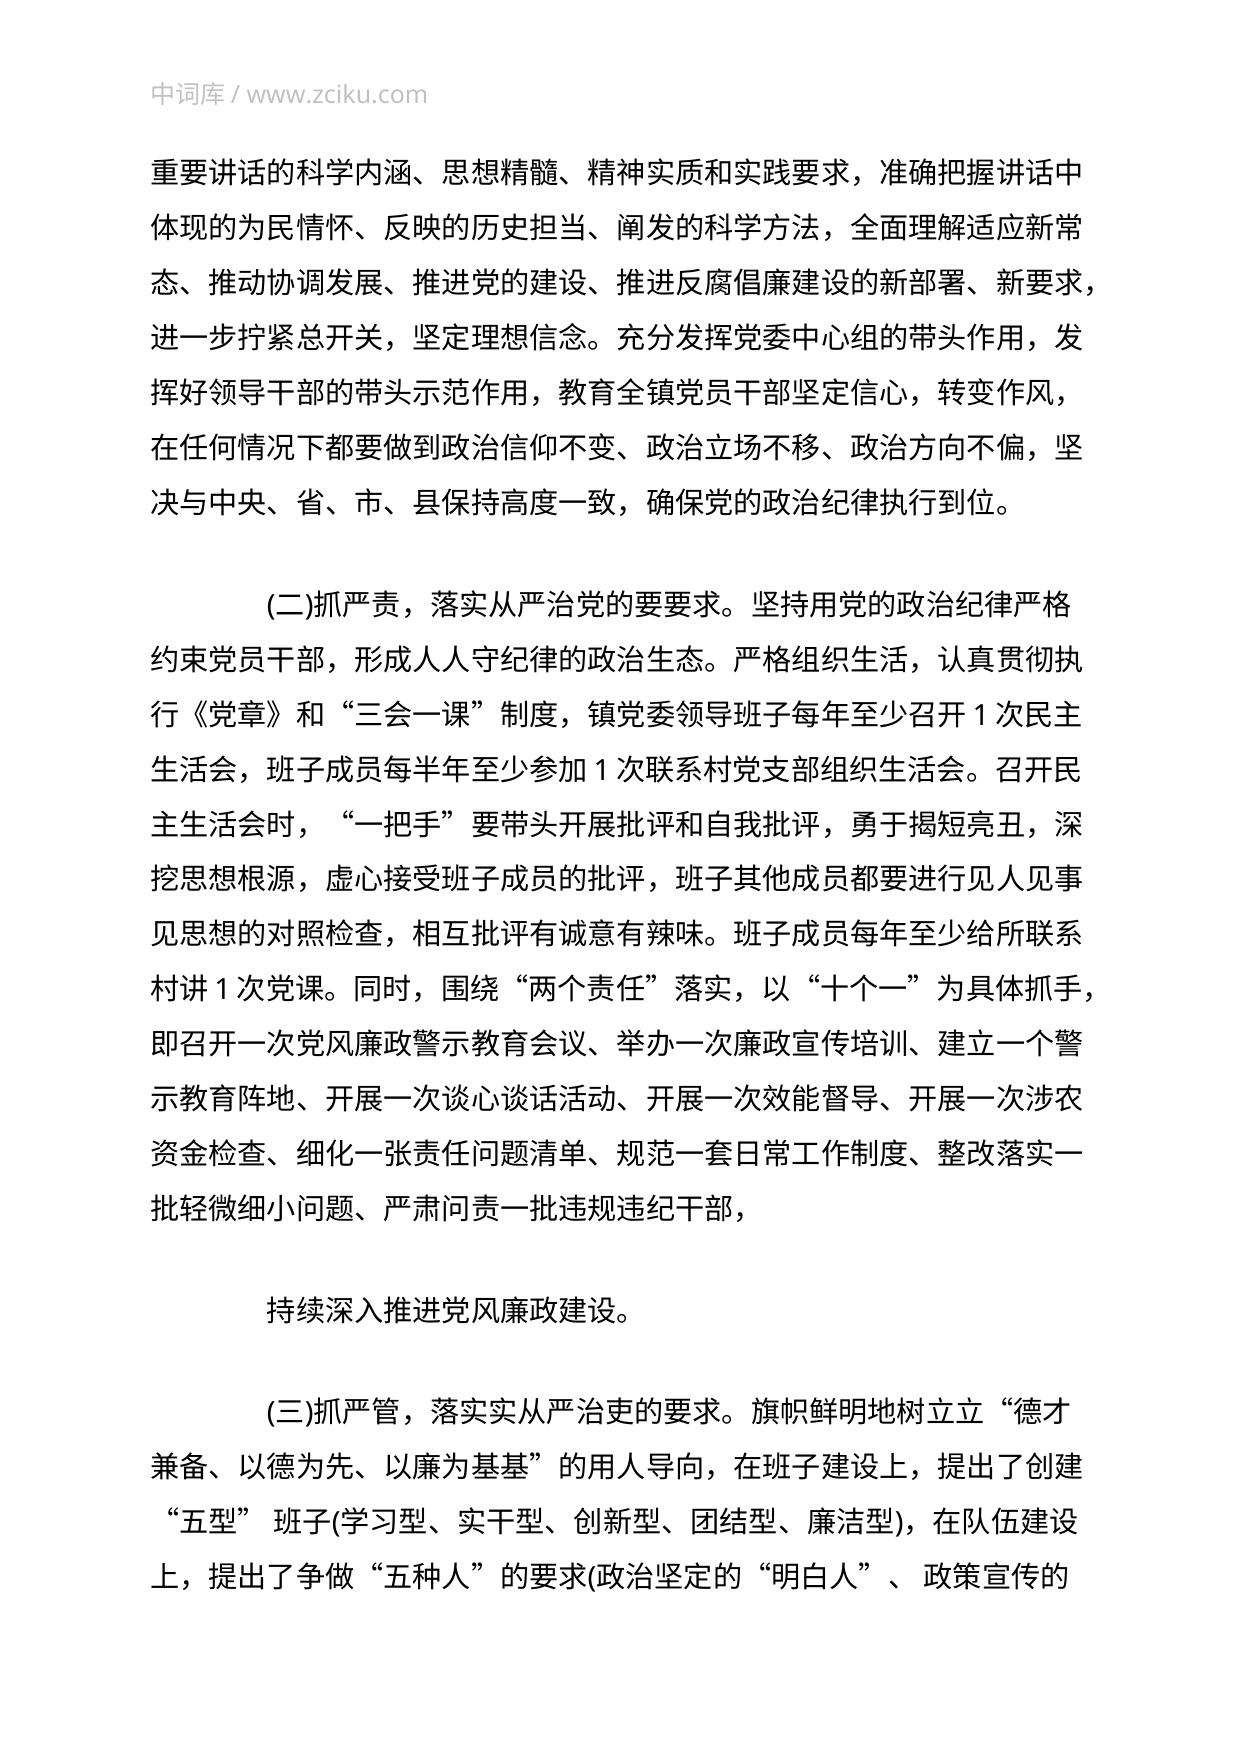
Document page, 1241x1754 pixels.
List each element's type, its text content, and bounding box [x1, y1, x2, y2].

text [150, 1389, 1090, 1596]
text (二)抓严责，落实从严治党的要要求。坚持用党的政治纪律严格约束党员干部，形成人人守纪律的政治生态。严格组织生活，认真贯彻执行《党章》和“三会一课”制度，镇党委领导班子每年至少召开1次民主生活会，班子成员每半年至少参加1次联系村党支部组织生活会。召开民主生活会时，“一把手”要带头开展批评和自我批评，勇于揭短亮丑，深挖思想根源，虚心接受班子成员的批评，班子其他成员都要进行见人见事见思想的对照检查，相互批评有诚意有辣味。班子成员每年至少给所联系村讲1次党课。同时，围绕“两个责任”落实，以“十个一”为具体抓手，即召开一次党风廉政警示教育会议、举办一次廉政宣传培训、建立一个警示教育阵地、开展一次谈心谈话活动、开展一次效能督导、开展一次涉农资金检查、细化一张责任问题清单、规范一套日常工作制度、整改落实一批轻微细小问题、严肃问责一批违规违纪干部， [150, 581, 1090, 1228]
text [150, 150, 1090, 522]
text 持续深入推进党风廉政建设。 [150, 1287, 1090, 1329]
